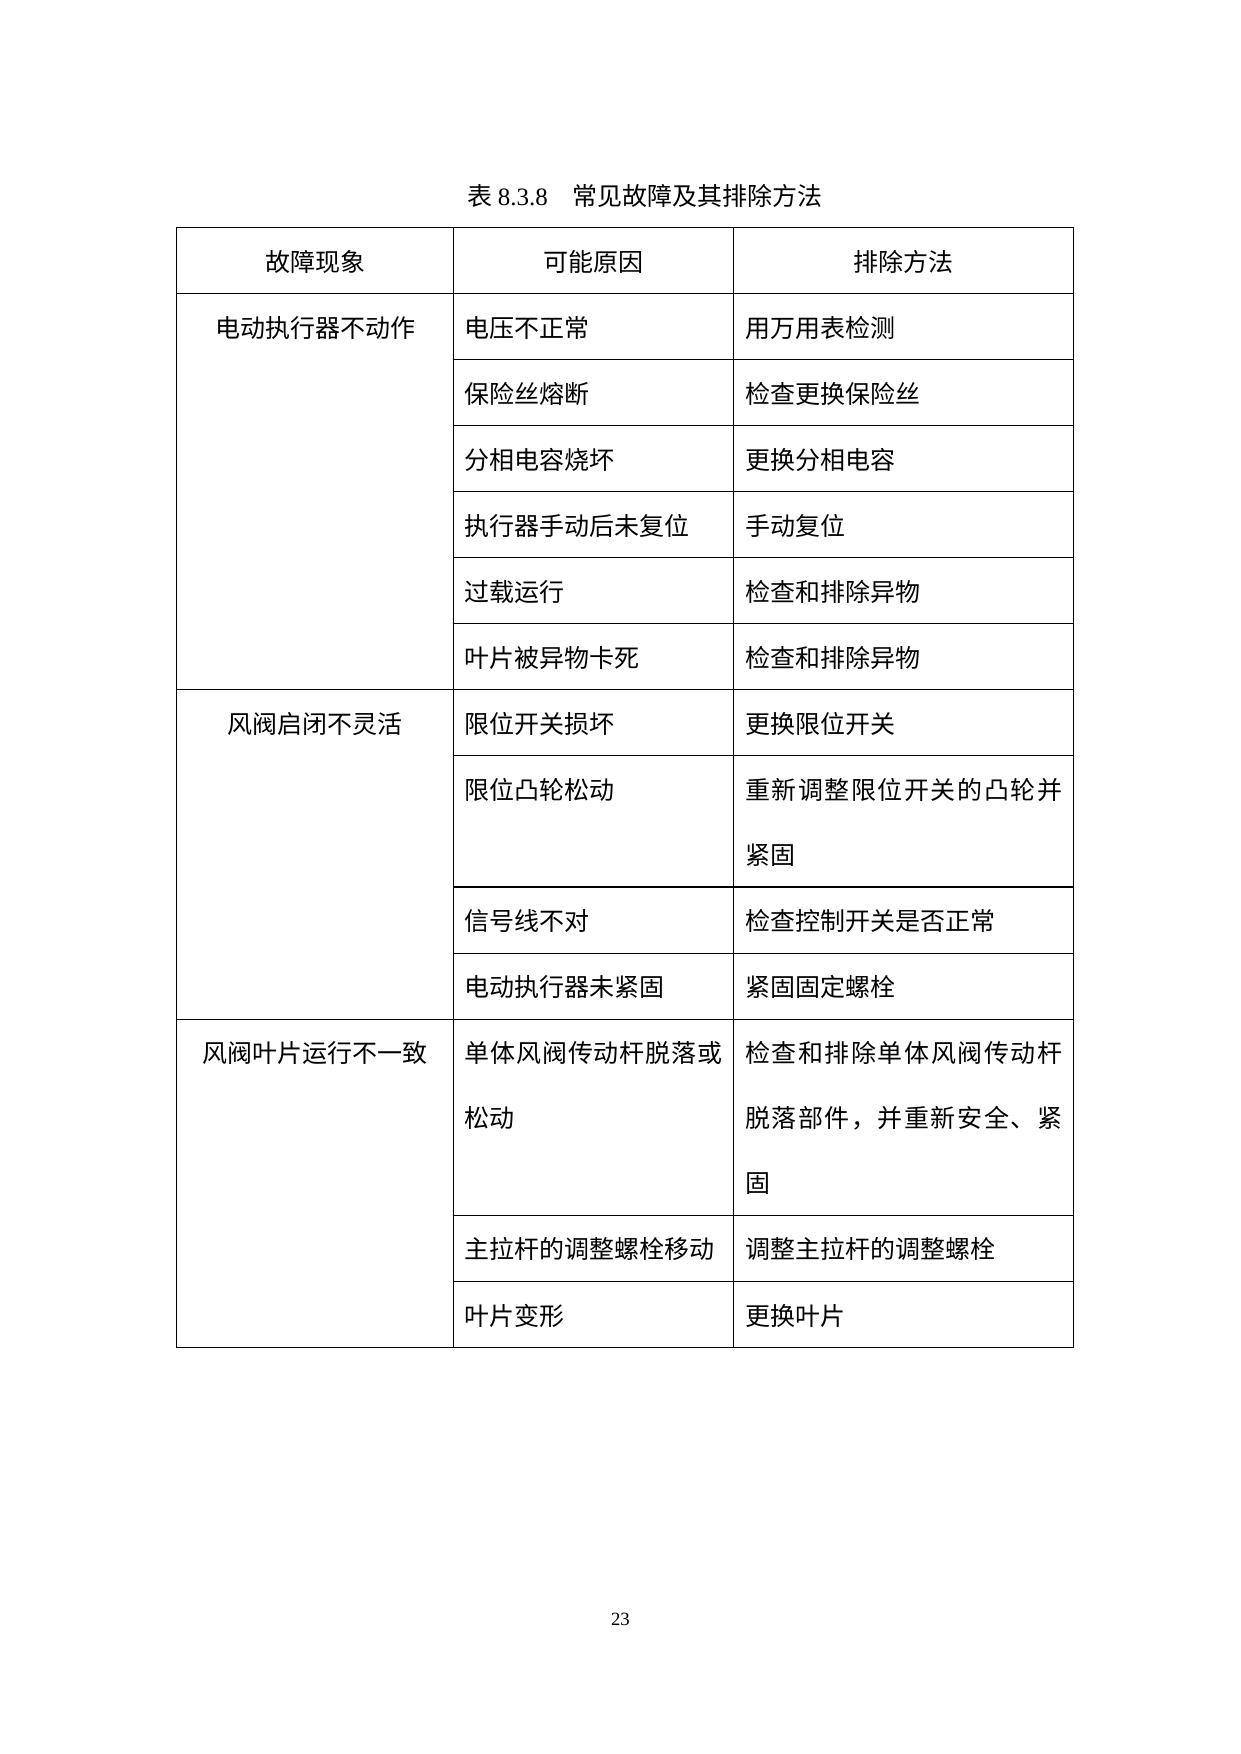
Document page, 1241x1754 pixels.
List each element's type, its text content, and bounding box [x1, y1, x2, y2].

table_cell 检查和排除异物 [734, 624, 1073, 689]
table_header 故障现象 [177, 228, 453, 293]
table_cell 信号线不对 [454, 888, 733, 952]
table_cell 更换叶片 [734, 1282, 1073, 1347]
table_cell 电动执行器不动作 [177, 294, 453, 689]
table_cell 电动执行器未紧固 [454, 954, 733, 1018]
table_cell 执行器手动后未复位 [454, 492, 733, 557]
table_cell 紧固固定螺栓 [734, 954, 1073, 1018]
table_cell 叶片被异物卡死 [454, 624, 733, 689]
table_cell 检查更换保险丝 [734, 360, 1073, 425]
table_cell 更换限位开关 [734, 690, 1073, 755]
table_cell 更换分相电容 [734, 426, 1073, 491]
table_cell 风阀启闭不灵活 [177, 690, 453, 1018]
table_cell 限位凸轮松动 [454, 756, 733, 886]
table_cell 检查和排除异物 [734, 558, 1073, 623]
table_cell 分相电容烧坏 [454, 426, 733, 491]
table_cell 重新调整限位开关的凸轮并紧固 [734, 756, 1073, 886]
table_cell 检查控制开关是否正常 [734, 888, 1073, 952]
text 表8.3.8 常见故障及其排除方法 [187, 162, 1053, 227]
table_cell 单体风阀传动杆脱落或松动 [454, 1020, 733, 1214]
table_cell 限位开关损坏 [454, 690, 733, 755]
table_cell 叶片变形 [454, 1282, 733, 1347]
table_header 可能原因 [454, 228, 733, 293]
table_cell 用万用表检测 [734, 294, 1073, 359]
table_cell 过载运行 [454, 558, 733, 623]
table_cell 电压不正常 [454, 294, 733, 359]
table_cell 保险丝熔断 [454, 360, 733, 425]
table_cell 主拉杆的调整螺栓移动 [454, 1216, 733, 1281]
table_header 排除方法 [734, 228, 1073, 293]
table_cell 手动复位 [734, 492, 1073, 557]
table_cell 检查和排除单体风阀传动杆脱落部件，并重新安全、紧固 [734, 1020, 1073, 1214]
table_cell 调整主拉杆的调整螺栓 [734, 1216, 1073, 1281]
table_cell 风阀叶片运行不一致 [177, 1020, 453, 1347]
